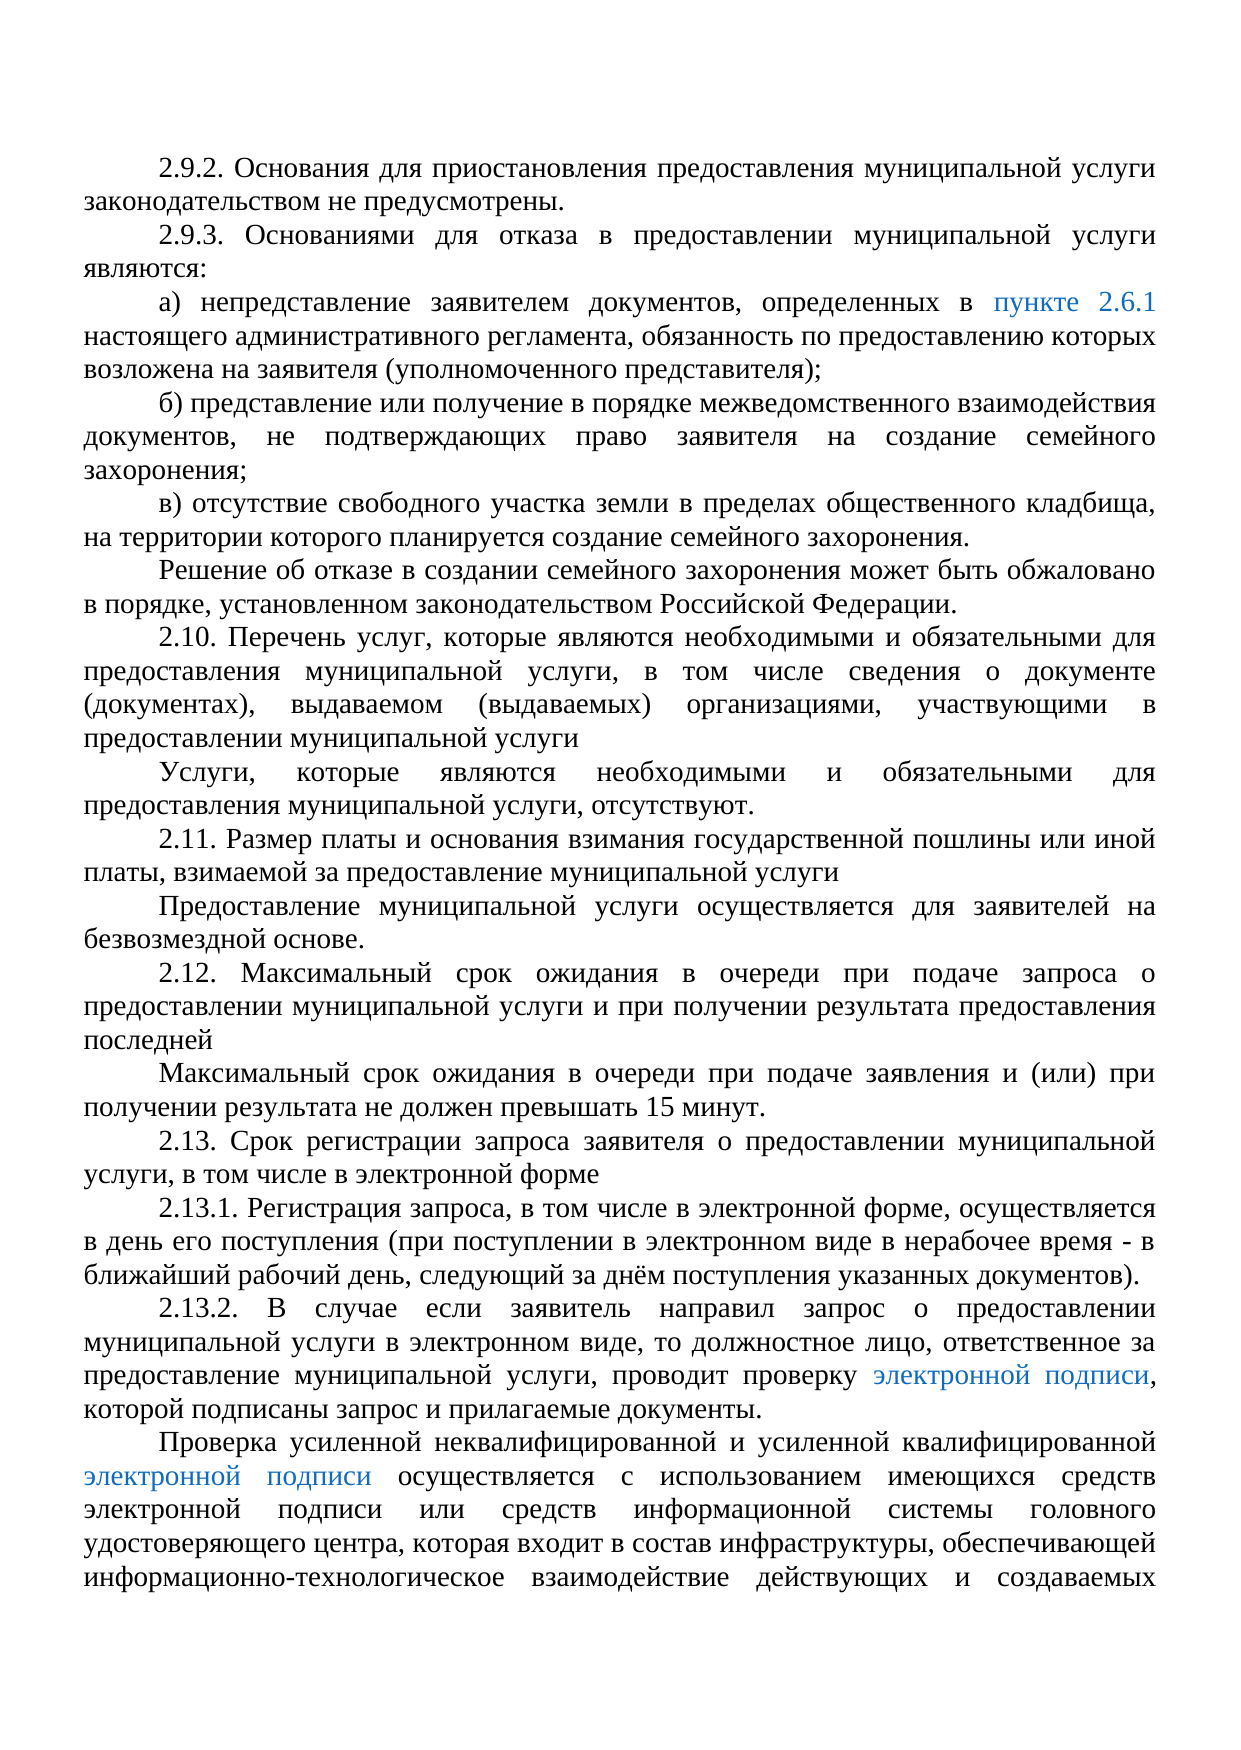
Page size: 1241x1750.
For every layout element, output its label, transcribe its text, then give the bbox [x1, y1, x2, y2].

text 2.9.3. Основаниями для отказа в предоставлении муниципальной услуги являются: [83, 217, 1157, 284]
text Предоставление муниципальной услуги осуществляется для заявителей на безвозмездной основе. [83, 888, 1157, 955]
text а) непредставление заявителем документов, определенных в пункте 2.6.1 настоящего административного регламента, обязанность по предоставлению которых возложена на заявителя (уполномоченного представителя); [83, 284, 1157, 385]
text Решение об отказе в создании семейного захоронения может быть обжаловано в порядке, установленном законодательством Российской Федерации. [83, 552, 1157, 619]
text б) представление или получение в порядке межведомственного взаимодействия документов, не подтверждающих право заявителя на создание семейного захоронения; [83, 385, 1157, 485]
text 2.13. Срок регистрации запроса заявителя о предоставлении муниципальной услуги, в том числе в электронной форме [83, 1123, 1157, 1190]
text Максимальный срок ожидания в очереди при подаче заявления и (или) при получении результата не должен превышать 15 минут. [83, 1056, 1157, 1123]
text Услуги, которые являются необходимыми и обязательными для предоставления муниципальной услуги, отсутствуют. [83, 754, 1157, 821]
text 2.11. Размер платы и основания взимания государственной пошлины или иной платы, взимаемой за предоставление муниципальной услуги [83, 821, 1157, 888]
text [83, 1424, 1157, 1592]
text 2.9.2. Основания для приостановления предоставления муниципальной услуги законодательством не предусмотрены. [83, 150, 1157, 217]
text в) отсутствие свободного участка земли в пределах общественного кладбища, на территории которого планируется создание семейного захоронения. [83, 485, 1157, 552]
text 2.13.1. Регистрация запроса, в том числе в электронной форме, осуществляется в день его поступления (при поступлении в электронном виде в нерабочее время - в ближайший рабочий день, следующий за днём поступления указанных документов). [83, 1190, 1157, 1290]
text 2.13.2. В случае если заявитель направил запрос о предоставлении муниципальной услуги в электронном виде, то должностное лицо, ответственное за предоставление муниципальной услуги, проводит проверку электронной подписи, которой подписаны запрос и прилагаемые документы. [83, 1290, 1157, 1424]
text 2.10. Перечень услуг, которые являются необходимыми и обязательными для предоставления муниципальной услуги, в том числе сведения о документе (документах), выдаваемом (выдаваемых) организациями, участвующими в предоставлении муниципальной услуги [83, 619, 1157, 754]
text 2.12. Максимальный срок ожидания в очереди при подаче запроса о предоставлении муниципальной услуги и при получении результата предоставления последней [83, 955, 1157, 1056]
